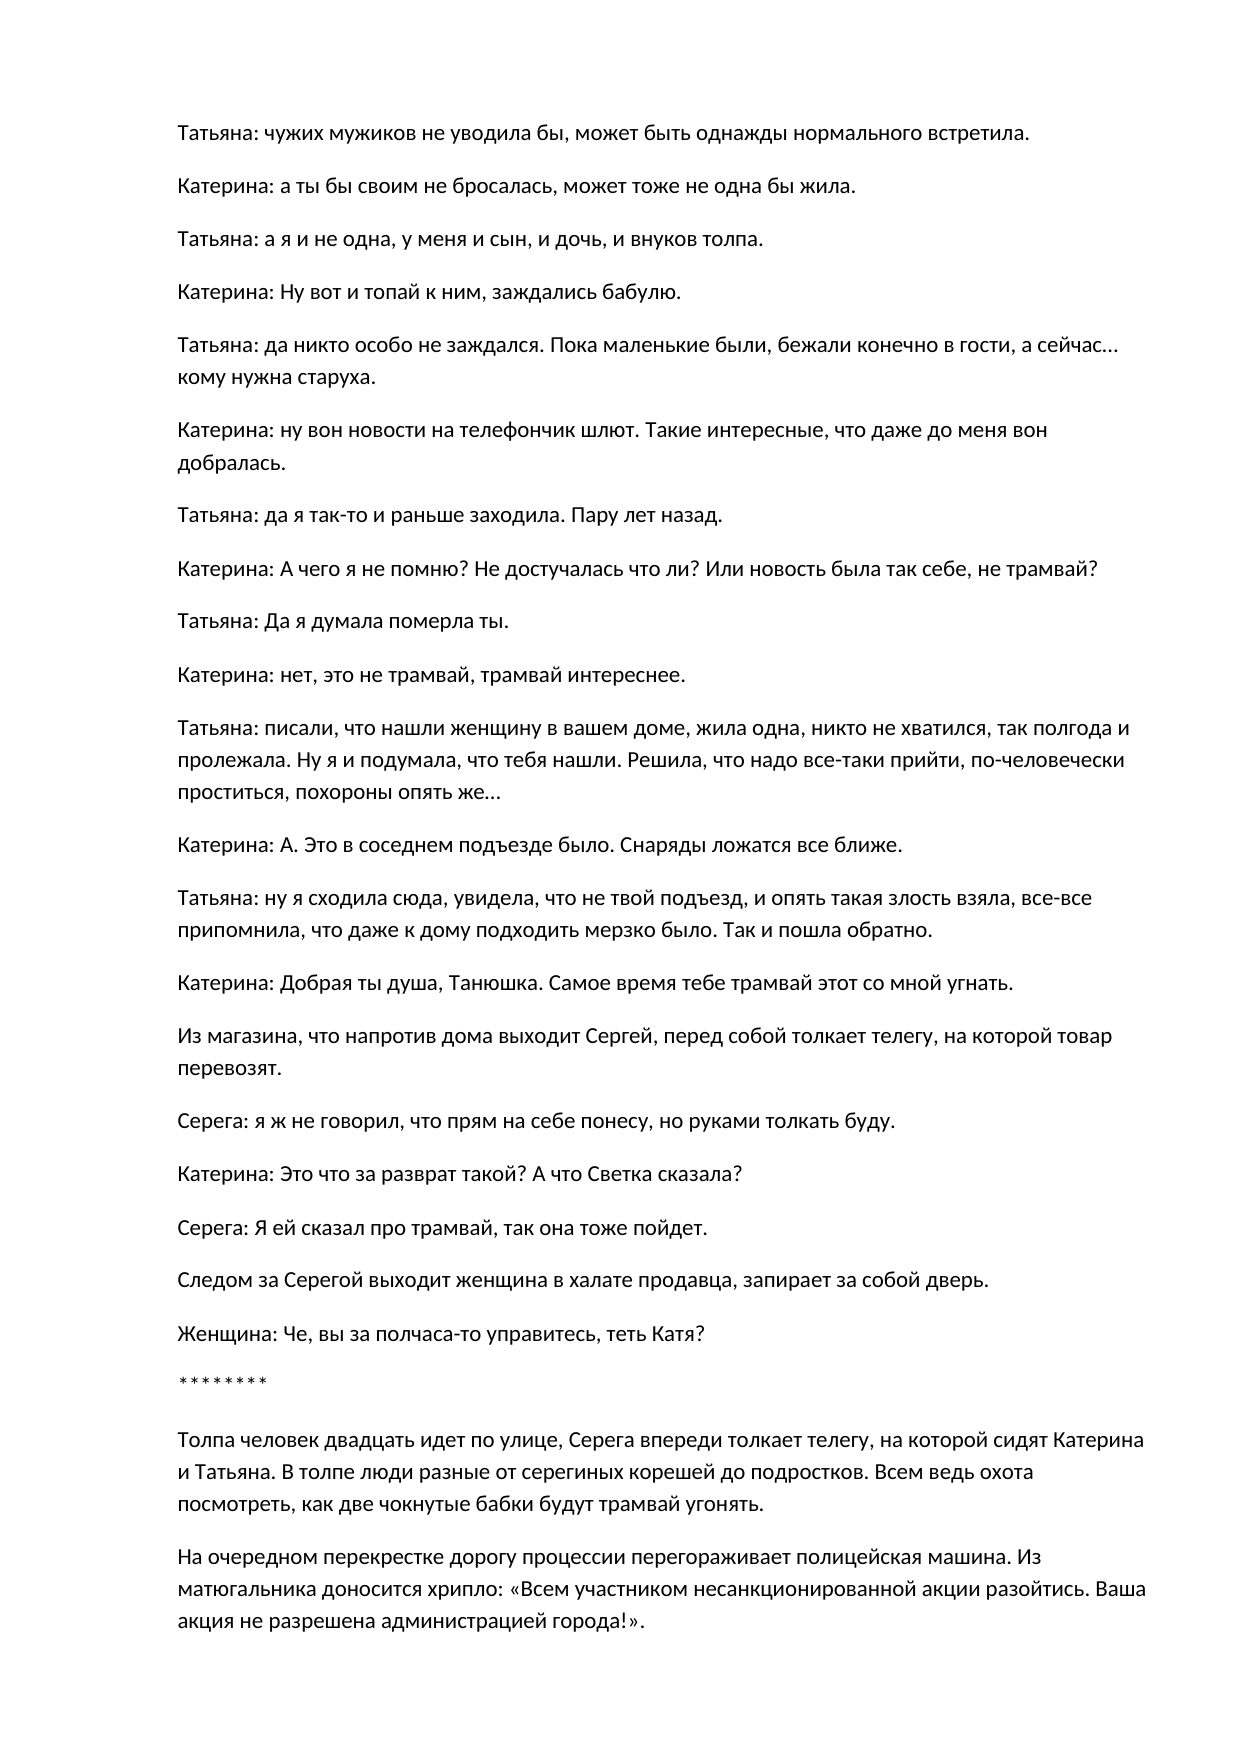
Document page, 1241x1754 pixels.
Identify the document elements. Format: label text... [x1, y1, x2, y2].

text Катерина: Это что за разврат такой? А что Светка сказала? [177, 1159, 1152, 1188]
text Катерина: ну вон новости на телефончик шлют. Такие интересные, что даже до меня вон добралась. [177, 415, 1152, 476]
text На очередном перекрестке дорогу процессии перегораживает полицейская машина. Из матюгальника доносится хрипло: «Всем участником несанкционированной акции разойтись. Ваша акция не разрешена администрацией города!». [177, 1542, 1152, 1634]
text Катерина: А. Это в соседнем подъезде было. Снаряды ложатся все ближе. [177, 830, 1152, 858]
text Катерина: Добрая ты душа, Танюшка. Самое время тебе трамвай этот со мной угнать. [177, 968, 1152, 996]
text Татьяна: а я и не одна, у меня и сын, и дочь, и внуков толпа. [177, 224, 1152, 252]
text Татьяна: чужих мужиков не уводила бы, может быть однажды нормального встретила. [177, 118, 1152, 146]
text Серега: я ж не говорил, что прям на себе понесу, но руками толкать буду. [177, 1107, 1152, 1134]
text Татьяна: да я так-то и раньше заходила. Пару лет назад. [177, 501, 1152, 529]
text Катерина: нет, это не трамвай, трамвай интереснее. [177, 660, 1152, 688]
text Татьяна: писали, что нашли женщину в вашем доме, жила одна, никто не хватился, так полгода и пролежала. Ну я и подумала, что тебя нашли. Решила, что надо все-таки прийти, по-человечески проститься, похороны опять же… [177, 713, 1152, 805]
text Из магазина, что напротив дома выходит Сергей, перед собой толкает телегу, на которой товар перевозят. [177, 1021, 1152, 1082]
text Следом за Серегой выходит женщина в халате продавца, запирает за собой дверь. [177, 1266, 1152, 1294]
text Татьяна: да никто особо не заждался. Пока маленькие были, бежали конечно в гости, а сейчас… кому нужна старуха. [177, 330, 1152, 390]
text Татьяна: Да я думала померла ты. [177, 607, 1152, 635]
text Толпа человек двадцать идет по улице, Серега впереди толкает телегу, на которой сидят Катерина и Татьяна. В толпе люди разные от серегиных корешей до подростков. Всем ведь охота посмотреть, как две чокнутые бабки будут трамвай угонять. [177, 1425, 1152, 1517]
text Катерина: Ну вот и топай к ним, заждались бабулю. [177, 277, 1152, 305]
text ******** [177, 1372, 1152, 1400]
text Женщина: Че, вы за полчаса-то управитесь, теть Катя? [177, 1319, 1152, 1347]
text Серега: Я ей сказал про трамвай, так она тоже пойдет. [177, 1213, 1152, 1241]
text Катерина: а ты бы своим не бросалась, может тоже не одна бы жила. [177, 171, 1152, 199]
text Татьяна: ну я сходила сюда, увидела, что не твой подъезд, и опять такая злость взяла, все-все припомнила, что даже к дому подходить мерзко было. Так и пошла обратно. [177, 883, 1152, 943]
text Катерина: А чего я не помню? Не достучалась что ли? Или новость была так себе, не трамвай? [177, 554, 1152, 582]
